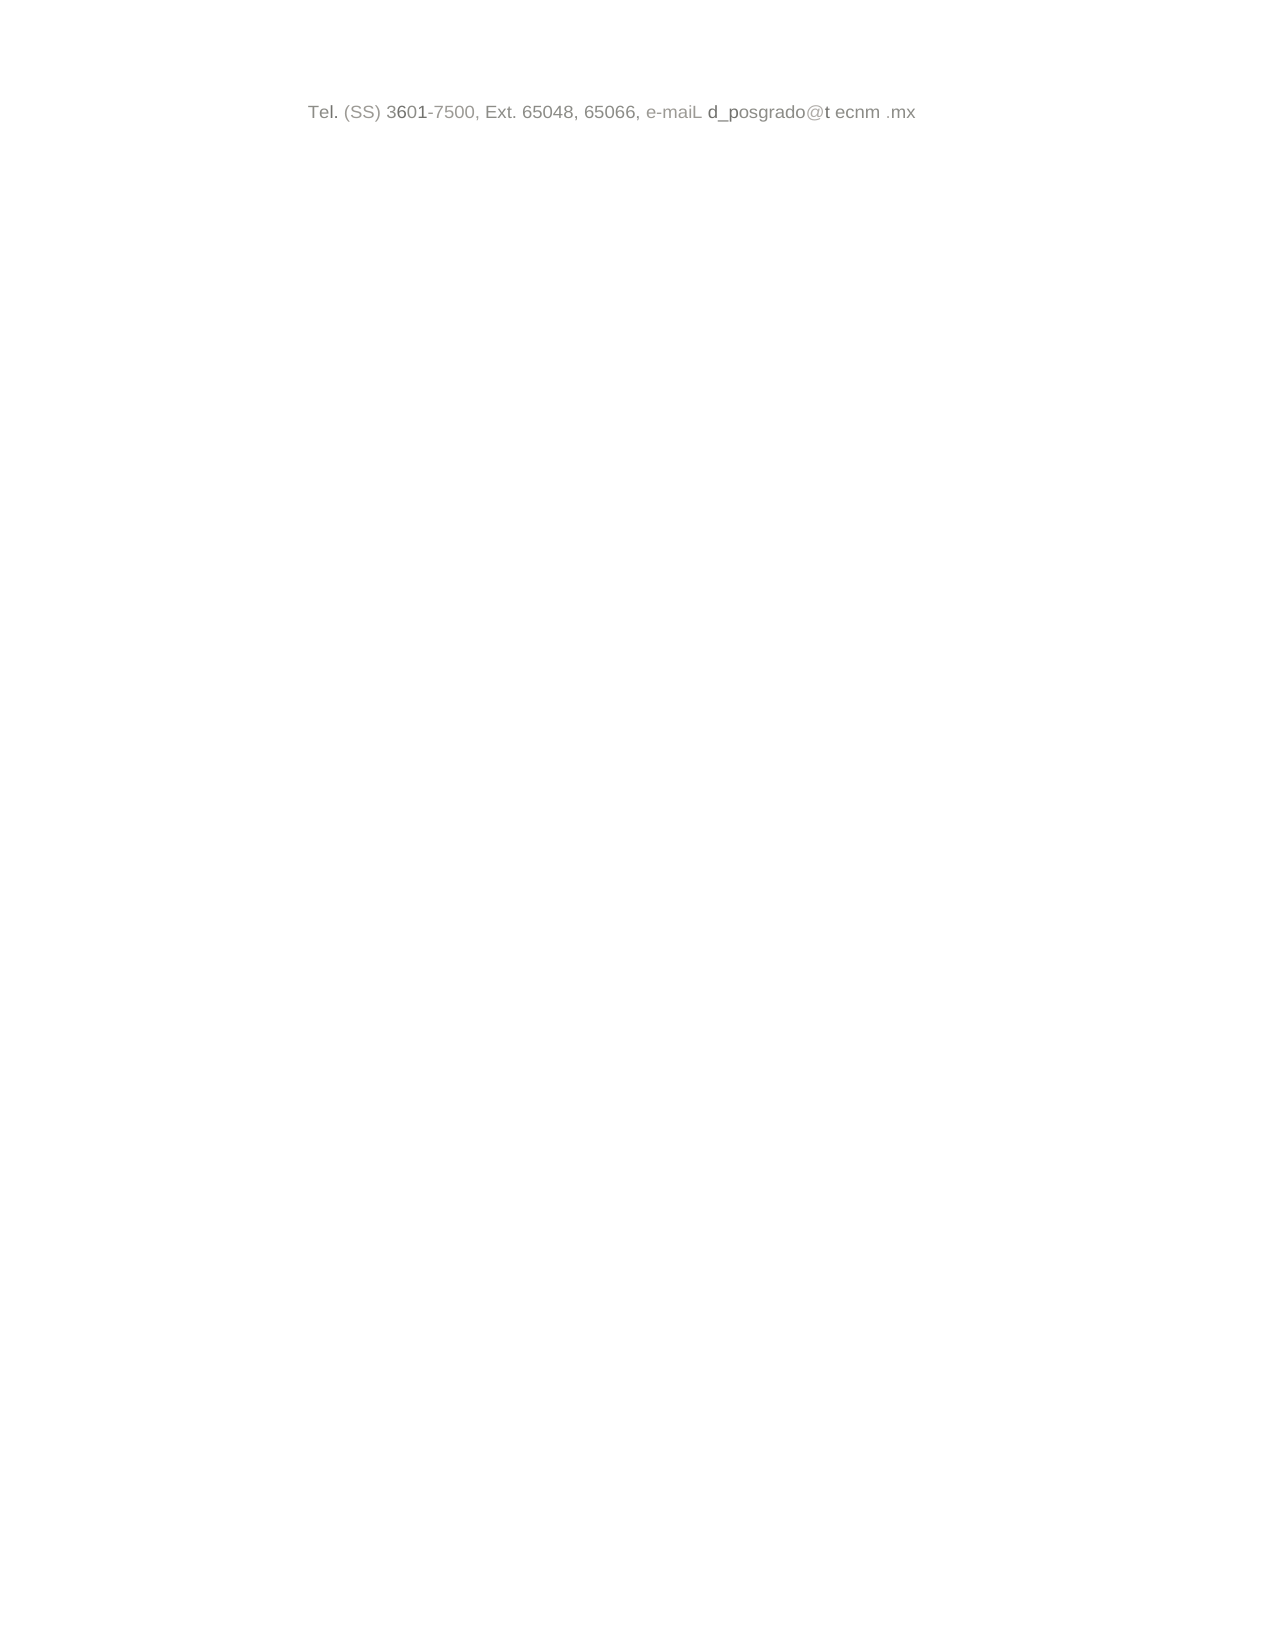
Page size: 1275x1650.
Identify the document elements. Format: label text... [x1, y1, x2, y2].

text Tel. (SS) 3601-7500, Ext. 65048, 65066, e-maiL d_posgrado@t ecnm .mx [211, 102, 1012, 122]
